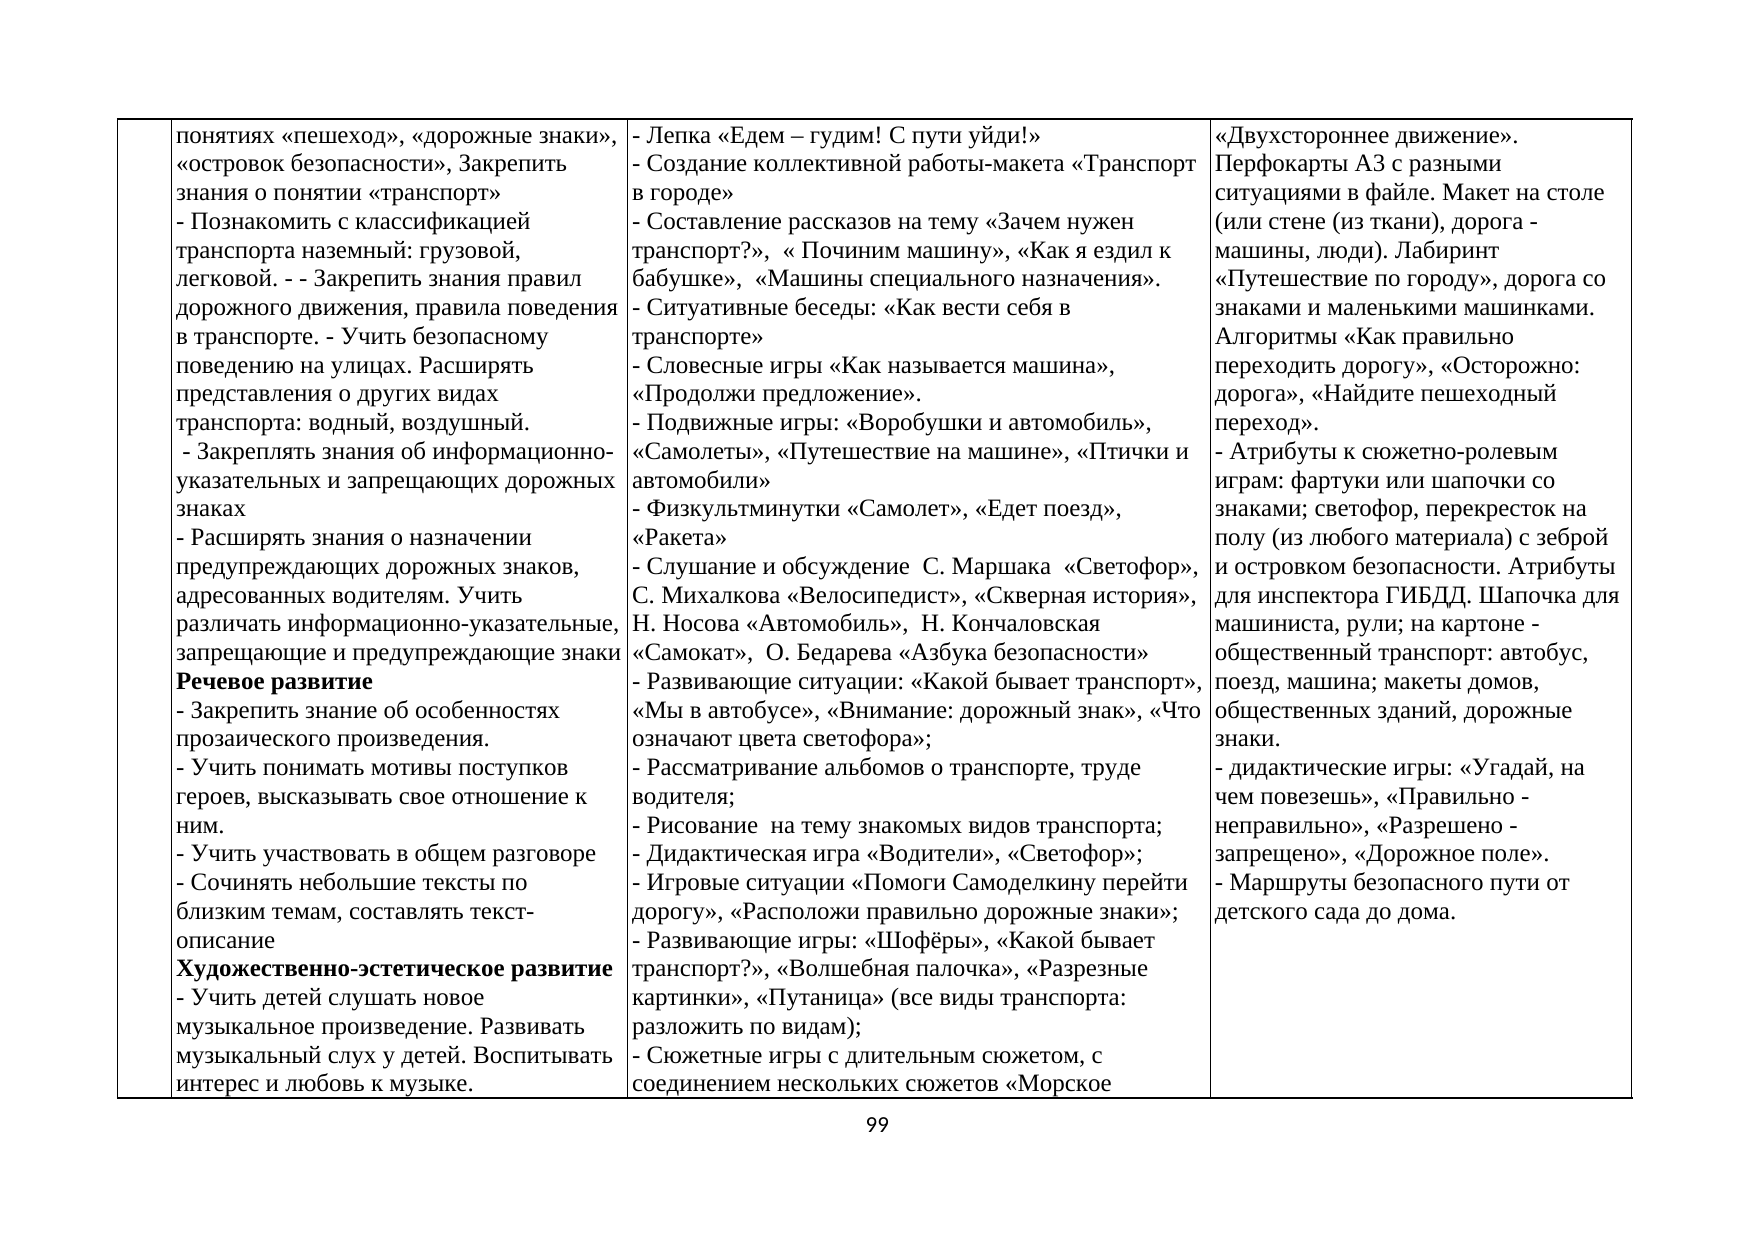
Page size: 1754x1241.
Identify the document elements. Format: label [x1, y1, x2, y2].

table_cell [1211, 120, 1631, 1097]
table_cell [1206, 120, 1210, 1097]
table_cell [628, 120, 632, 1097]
table_cell [172, 120, 627, 1097]
table_cell [118, 120, 171, 1097]
